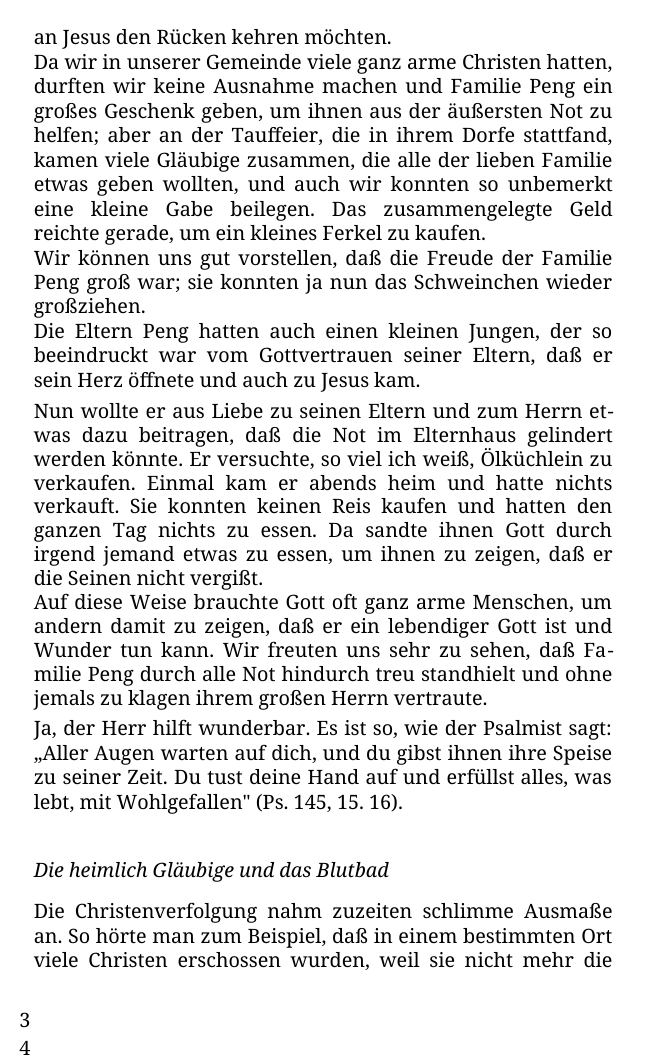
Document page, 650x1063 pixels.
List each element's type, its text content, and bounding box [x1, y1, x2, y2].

text Ja, der Herr hilft wunderbar. Es ist so, wie der Psalmist sagt: „Aller Augen warten auf dich, und du gibst ihnen ihre Speise zu seiner Zeit. Du tust deine Hand auf und erfüllst alles, was lebt, mit Wohlgefallen" (Ps. 145, 15. 16). [33, 716, 613, 814]
text Die heimlich Gläubige und das Blutbad [33, 862, 613, 881]
text Wir können uns gut vorstellen, daß die Freude der Familie Peng groß war; sie konnten ja nun das Schweinchen wieder großziehen. [33, 245, 613, 319]
text Nun wollte er aus Liebe zu seinen Eltern und zum Herrn etwas dazu beitragen, daß die Not im Elternhaus gelindert werden könnte. Er versuchte, so viel ich weiß, Ölküchlein zu verkaufen. Einmal kam er abends heim und hatte nichts verkauft. Sie konnten keinen Reis kaufen und hatten den ganzen Tag nichts zu essen. Da sandte ihnen Gott durch irgend jemand etwas zu essen, um ihnen zu zeigen, daß er die Seinen nicht vergißt. [33, 399, 613, 591]
text Da wir in unserer Gemeinde viele ganz arme Christen hatten, durften wir keine Ausnahme machen und Familie Peng ein großes Geschenk geben, um ihnen aus der äußersten Not zu helfen; aber an der Tauffeier, die in ihrem Dorfe stattfand, kamen viele Gläubige zusammen, die alle der lieben Familie etwas geben wollten, und auch wir konnten so unbemerkt eine kleine Gabe beilegen. Das zusammengelegte Geld reichte gerade, um ein kleines Ferkel zu kaufen. [33, 49, 613, 245]
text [33, 25, 613, 49]
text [33, 899, 613, 972]
text Auf diese Weise brauchte Gott oft ganz arme Menschen, um andern damit zu zeigen, daß er ein lebendiger Gott ist und Wunder tun kann. Wir freuten uns sehr zu sehen, daß Familie Peng durch alle Not hindurch treu standhielt und ohne jemals zu klagen ihrem großen Herrn vertraute. [33, 591, 613, 710]
text Die Eltern Peng hatten auch einen kleinen Jungen, der so beeindruckt war vom Gottvertrauen seiner Eltern, daß er sein Herz öffnete und auch zu Jesus kam. [33, 319, 613, 392]
